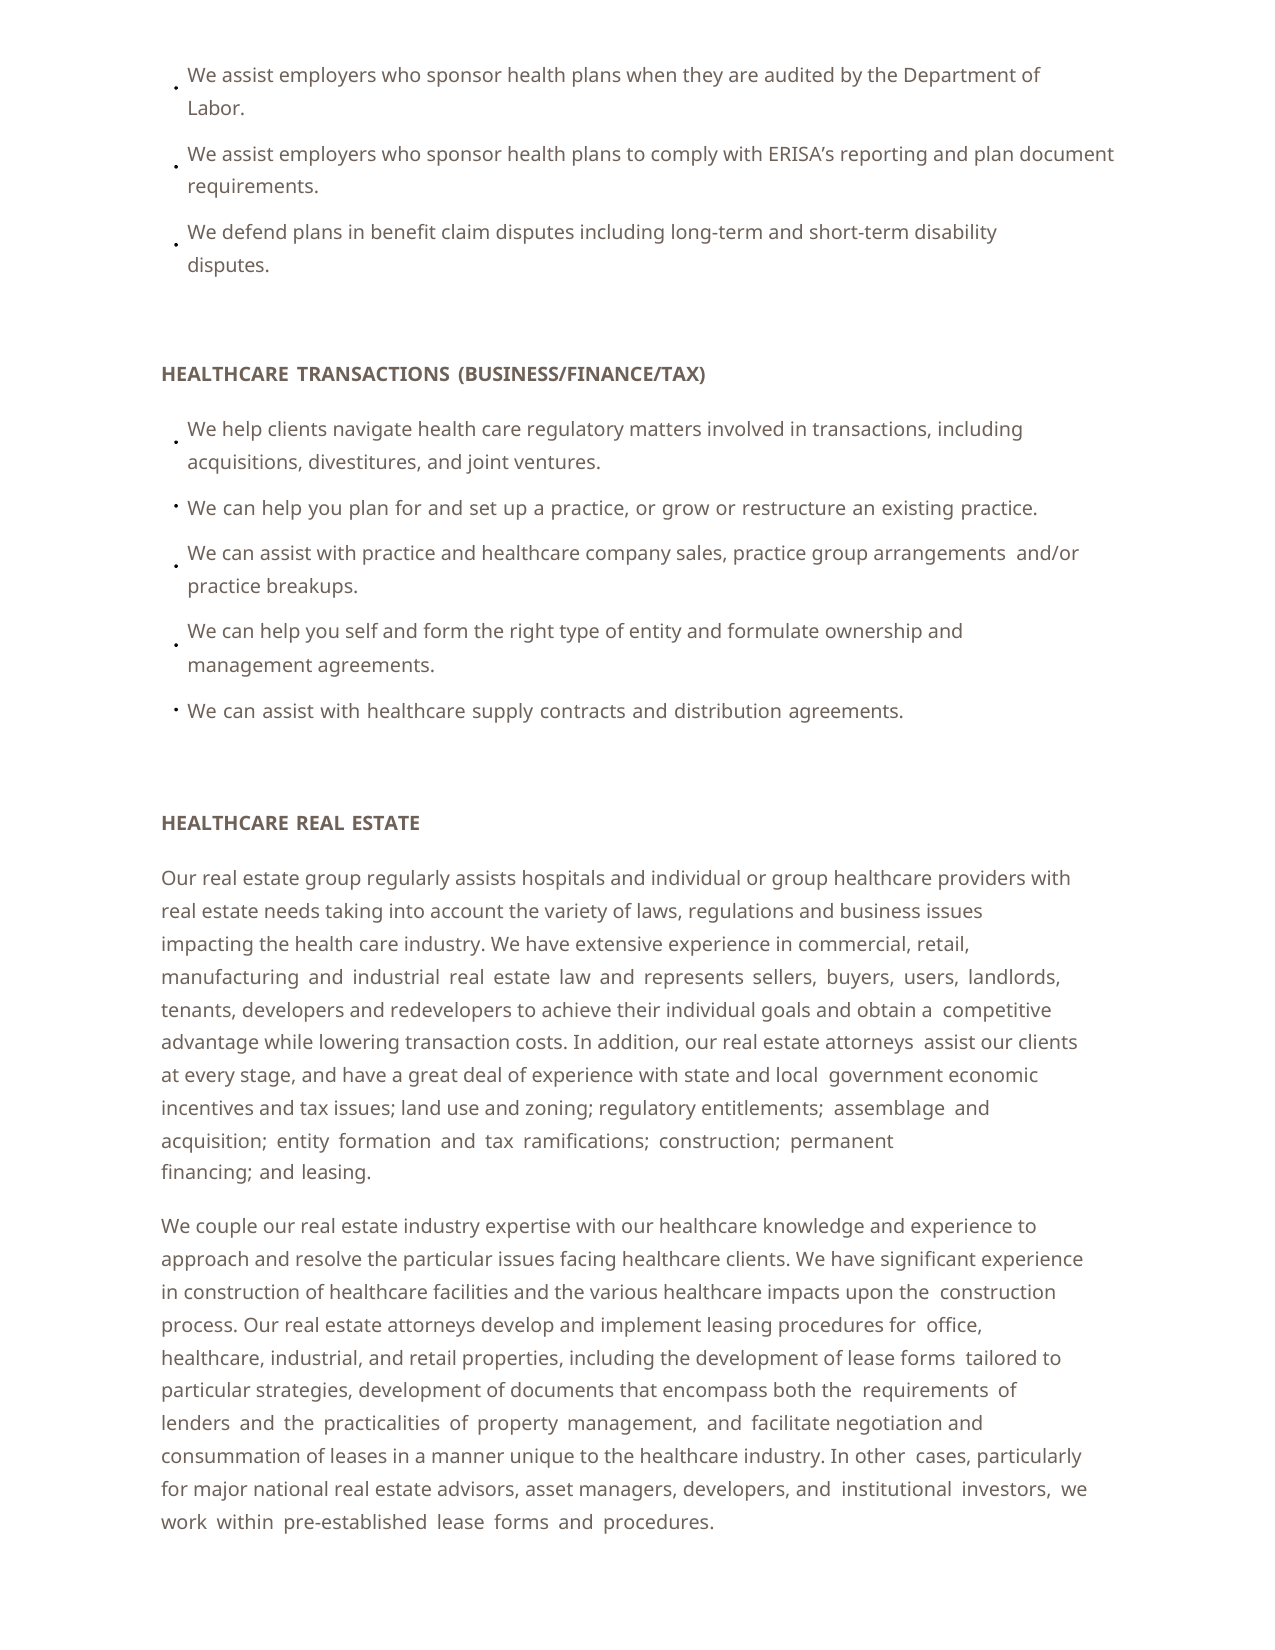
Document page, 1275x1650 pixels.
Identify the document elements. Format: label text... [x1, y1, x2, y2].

text We couple our real estate industry expertise with our healthcare knowledge and experience to approach and resolve the particular issues facing healthcare clients. We have significant experience in construction of healthcare facilities and the various healthcare impacts upon the construction process. Our real estate attorneys develop and implement leasing procedures for office, healthcare, industrial, and retail properties, including the development of lease forms tailored to particular strategies, development of documents that encompass both the requirements of lenders and the practicalities of property management, and facilitate negotiation and consummation of leases in a manner unique to the healthcare industry. In other cases, particularly for major national real estate advisors, asset managers, developers, and institutional investors, we work within pre-established lease forms and procedures. [161, 1213, 1088, 1535]
text Our real estate group regularly assists hospitals and individual or group healthcare providers with real estate needs taking into account the variety of laws, regulations and business issues impacting the health care industry. We have extensive experience in commercial, retail, manufacturing and industrial real estate law and represents sellers, buyers, users, landlords, [161, 864, 1088, 990]
text We can assist with practice and healthcare company sales, practice group arrangements and/or practice breakups. [187, 539, 1088, 599]
text We defend plans in benefit claim disputes including long-term and short-term disability disputes. [187, 218, 1088, 278]
text We can assist with healthcare supply contracts and distribution agreements. [187, 697, 1125, 724]
subtitle HEALTHCARE TRANSACTIONS (BUSINESS/FINANCE/TAX) [161, 360, 1125, 387]
text financing; and leasing. [161, 1160, 1125, 1184]
text We assist employers who sponsor health plans to comply with ERISA’s reporting and plan document requirements. [187, 140, 1125, 200]
text We assist employers who sponsor health plans when they are audited by the Department of Labor. [187, 61, 1088, 121]
subtitle HEALTHCARE REAL ESTATE [161, 809, 1125, 836]
text tenants, developers and redevelopers to achieve their individual goals and obtain a competitive advantage while lowering transaction costs. In addition, our real estate attorneys assist our clients at every stage, and have a great deal of experience with state and local government economic incentives and tax issues; land use and zoning; regulatory entitlements; assemblage and acquisition; entity formation and tax ramifications; construction; permanent [161, 996, 1090, 1154]
text We can help you plan for and set up a practice, or grow or restructure an existing practice. [187, 494, 1125, 521]
text We help clients navigate health care regulatory matters involved in transactions, including acquisitions, divestitures, and joint ventures. [187, 416, 1125, 475]
text We can help you self and form the right type of entity and formulate ownership and management agreements. [187, 618, 1088, 679]
